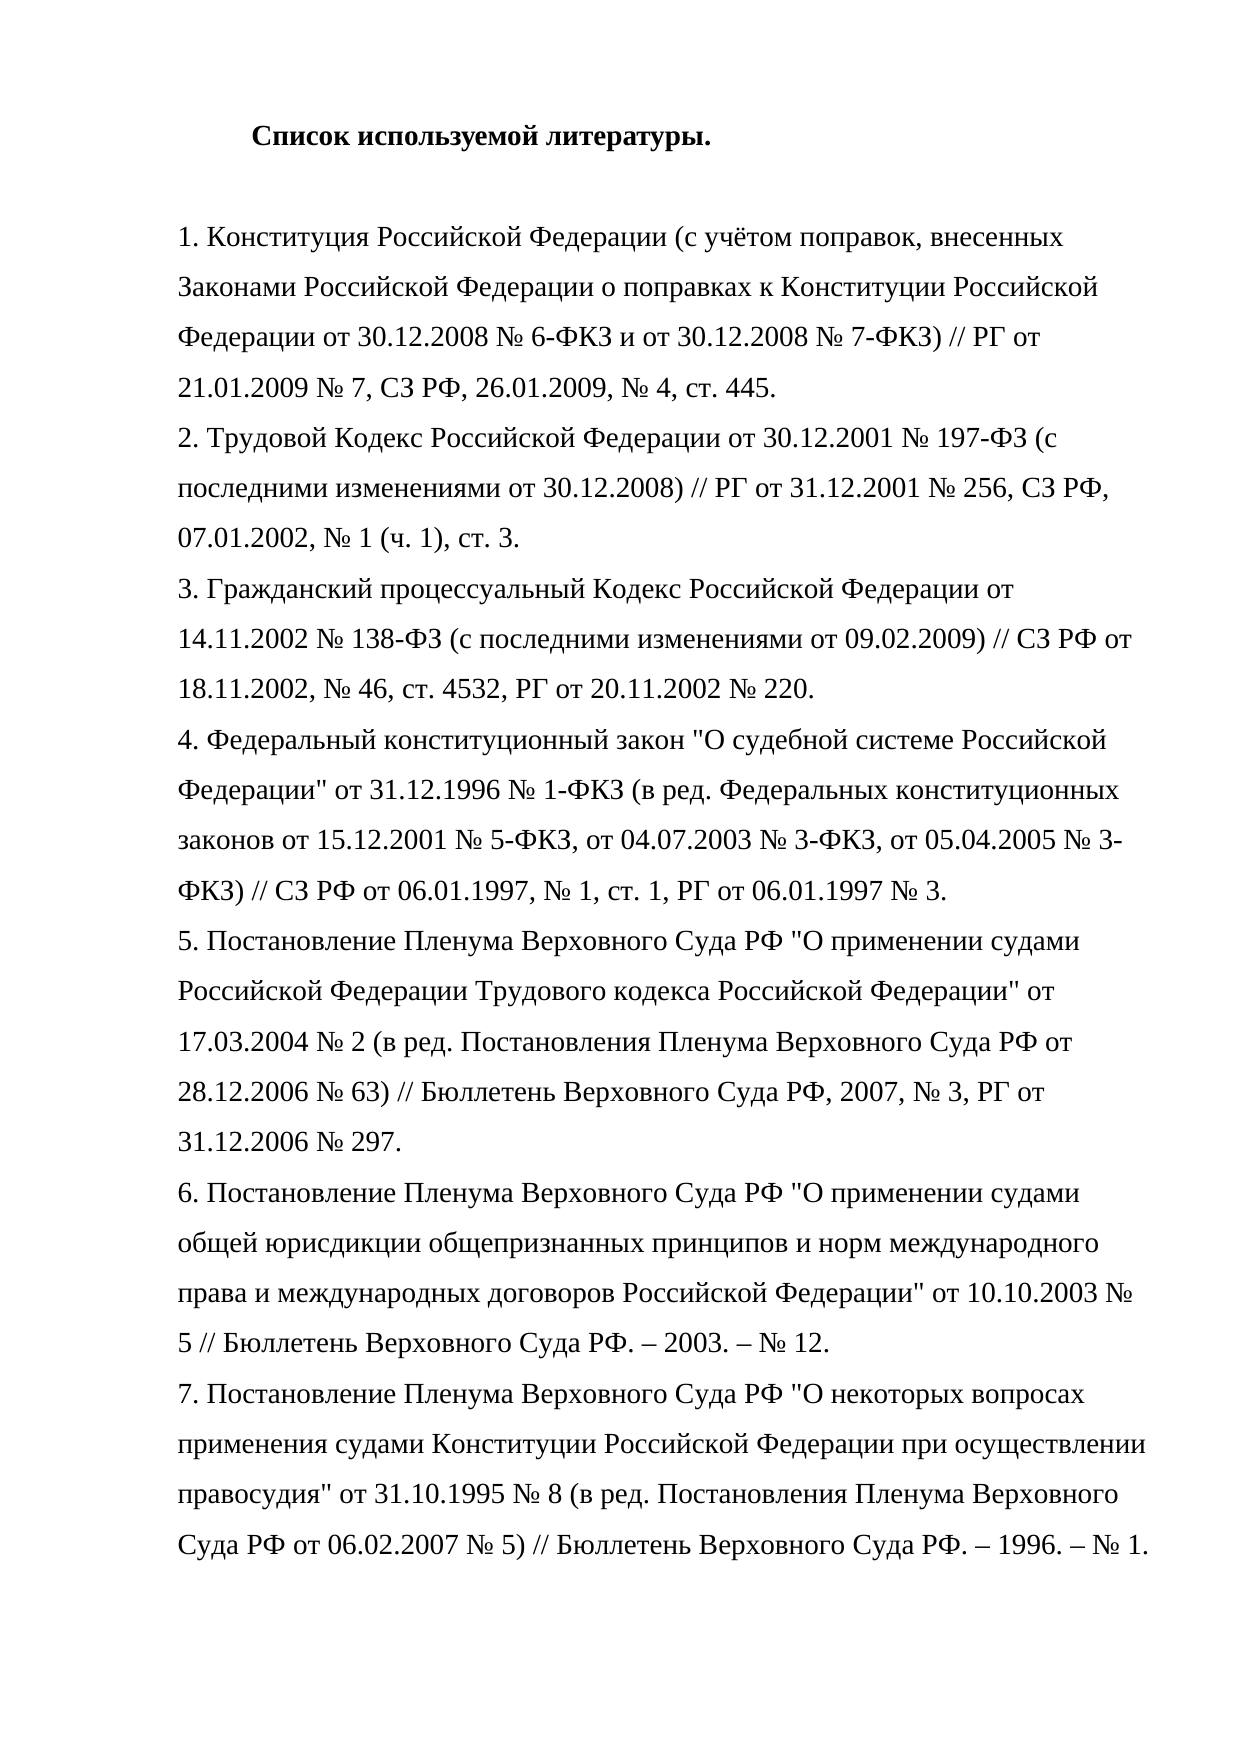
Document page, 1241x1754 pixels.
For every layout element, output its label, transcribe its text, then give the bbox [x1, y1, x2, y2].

subtitle Список используемой литературы. [177, 118, 1152, 152]
text 7. Постановление Пленума Верховного Суда РФ "О некоторых вопросах применения судами Конституции Российской Федерации при осуществлении правосудия" от 31.10.1995 № 8 (в ред. Постановления Пленума Верховного Суда РФ от 06.02.2007 № 5) // Бюллетень Верховного Суда РФ. – 1996. – № 1. [177, 1376, 1152, 1560]
text 3. Гражданский процессуальный Кодекс Российской Федерации от 14.11.2002 № 138-ФЗ (с последними изменениями от 09.02.2009) // СЗ РФ от 18.11.2002, № 46, ст. 4532, РГ от 20.11.2002 № 220. [177, 571, 1152, 705]
text 4. Федеральный конституционный закон "О судебной системе Российской Федерации" от 31.12.1996 № 1-ФКЗ (в ред. Федеральных конституционных законов от 15.12.2001 № 5-ФКЗ, от 04.07.2003 № 3-ФКЗ, от 05.04.2005 № 3-ФКЗ) // СЗ РФ от 06.01.1997, № 1, ст. 1, РГ от 06.01.1997 № 3. [177, 722, 1152, 906]
text 5. Постановление Пленума Верховного Суда РФ "О применении судами Российской Федерации Трудового кодекса Российской Федерации" от 17.03.2004 № 2 (в ред. Постановления Пленума Верховного Суда РФ от 28.12.2006 № 63) // Бюллетень Верховного Суда РФ, 2007, № 3, РГ от 31.12.2006 № 297. [177, 923, 1152, 1158]
text 6. Постановление Пленума Верховного Суда РФ "О применении судами общей юрисдикции общепризнанных принципов и норм международного права и международных договоров Российской Федерации" от 10.10.2003 № 5 // Бюллетень Верховного Суда РФ. – 2003. – № 12. [177, 1175, 1152, 1359]
text 2. Трудовой Кодекс Российской Федерации от 30.12.2001 № 197-ФЗ (с последними изменениями от 30.12.2008) // РГ от 31.12.2001 № 256, СЗ РФ, 07.01.2002, № 1 (ч. 1), ст. 3. [177, 420, 1152, 554]
text 1. Конституция Российской Федерации (с учётом поправок, внесенных Законами Российской Федерации о поправках к Конституции Российской Федерации от 30.12.2008 № 6-ФКЗ и от 30.12.2008 № 7-ФКЗ) // РГ от 21.01.2009 № 7, СЗ РФ, 26.01.2009, № 4, ст. 445. [177, 219, 1152, 403]
